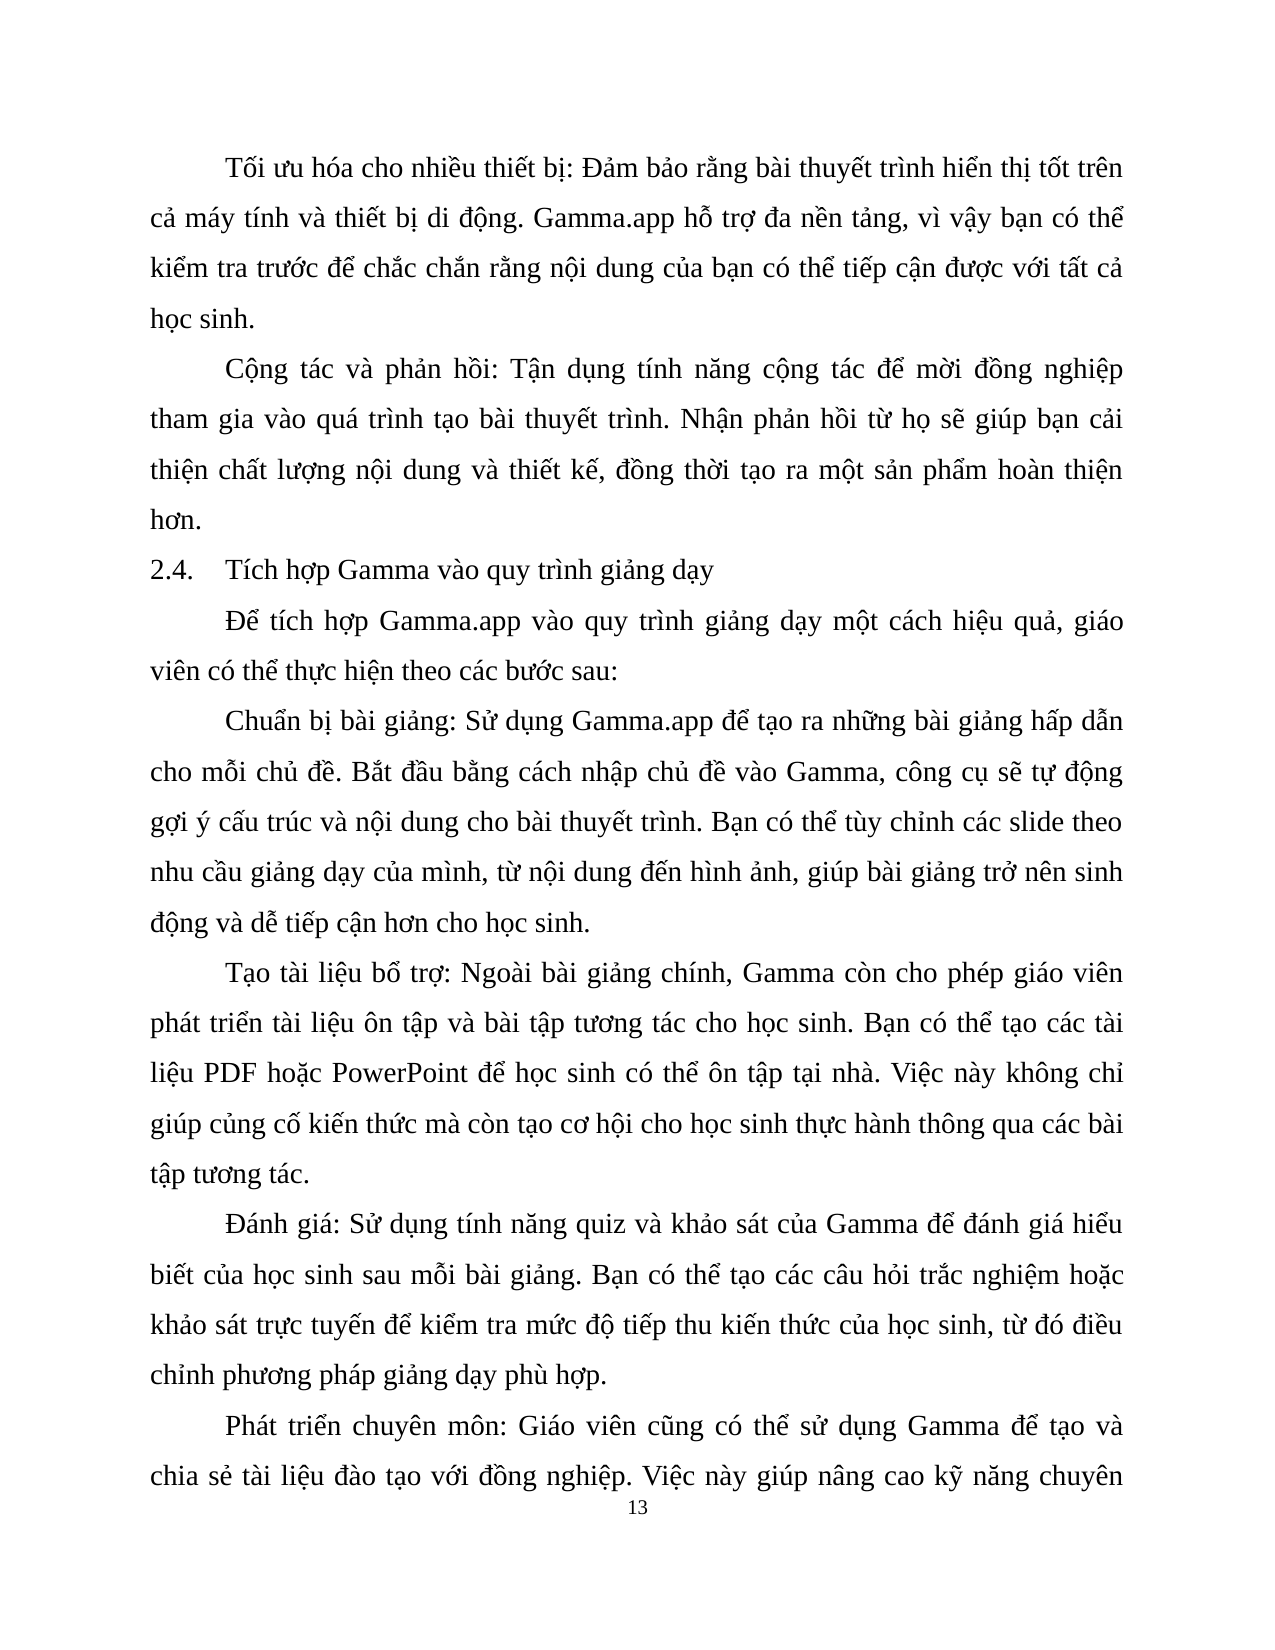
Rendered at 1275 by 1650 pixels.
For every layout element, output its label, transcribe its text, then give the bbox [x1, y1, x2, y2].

list Tích hợp Gamma vào quy trình giảng dạy [150, 552, 1125, 586]
text Đánh giá: Sử dụng tính năng quiz và khảo sát của Gamma để đánh giá hiểu biết của học sinh sau mỗi bài giảng. Bạn có thể tạo các câu hỏi trắc nghiệm hoặc khảo sát trực tuyến để kiểm tra mức độ tiếp thu kiến thức của học sinh, từ đó điều chỉnh phương pháp giảng dạy phù hợp. [150, 1207, 1125, 1391]
text Chuẩn bị bài giảng: Sử dụng Gamma.app để tạo ra những bài giảng hấp dẫn cho mỗi chủ đề. Bắt đầu bằng cách nhập chủ đề vào Gamma, công cụ sẽ tự động gợi ý cấu trúc và nội dung cho bài thuyết trình. Bạn có thể tùy chỉnh các slide theo nhu cầu giảng dạy của mình, từ nội dung đến hình ảnh, giúp bài giảng trở nên sinh động và dễ tiếp cận hơn cho học sinh. [150, 703, 1125, 938]
text Cộng tác và phản hồi: Tận dụng tính năng cộng tác để mời đồng nghiệp tham gia vào quá trình tạo bài thuyết trình. Nhận phản hồi từ họ sẽ giúp bạn cải thiện chất lượng nội dung và thiết kế, đồng thời tạo ra một sản phẩm hoàn thiện hơn. [150, 351, 1125, 536]
text Để tích hợp Gamma.app vào quy trình giảng dạy một cách hiệu quả, giáo viên có thể thực hiện theo các bước sau: [150, 603, 1125, 687]
text Tạo tài liệu bổ trợ: Ngoài bài giảng chính, Gamma còn cho phép giáo viên phát triển tài liệu ôn tập và bài tập tương tác cho học sinh. Bạn có thể tạo các tài liệu PDF hoặc PowerPoint để học sinh có thể ôn tập tại nhà. Việc này không chỉ giúp củng cố kiến thức mà còn tạo cơ hội cho học sinh thực hành thông qua các bài tập tương tác. [150, 955, 1125, 1190]
text Tối ưu hóa cho nhiều thiết bị: Đảm bảo rằng bài thuyết trình hiển thị tốt trên cả máy tính và thiết bị di động. Gamma.app hỗ trợ đa nền tảng, vì vậy bạn có thể kiểm tra trước để chắc chắn rằng nội dung của bạn có thể tiếp cận được với tất cả học sinh. [150, 150, 1125, 334]
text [150, 1408, 1125, 1492]
